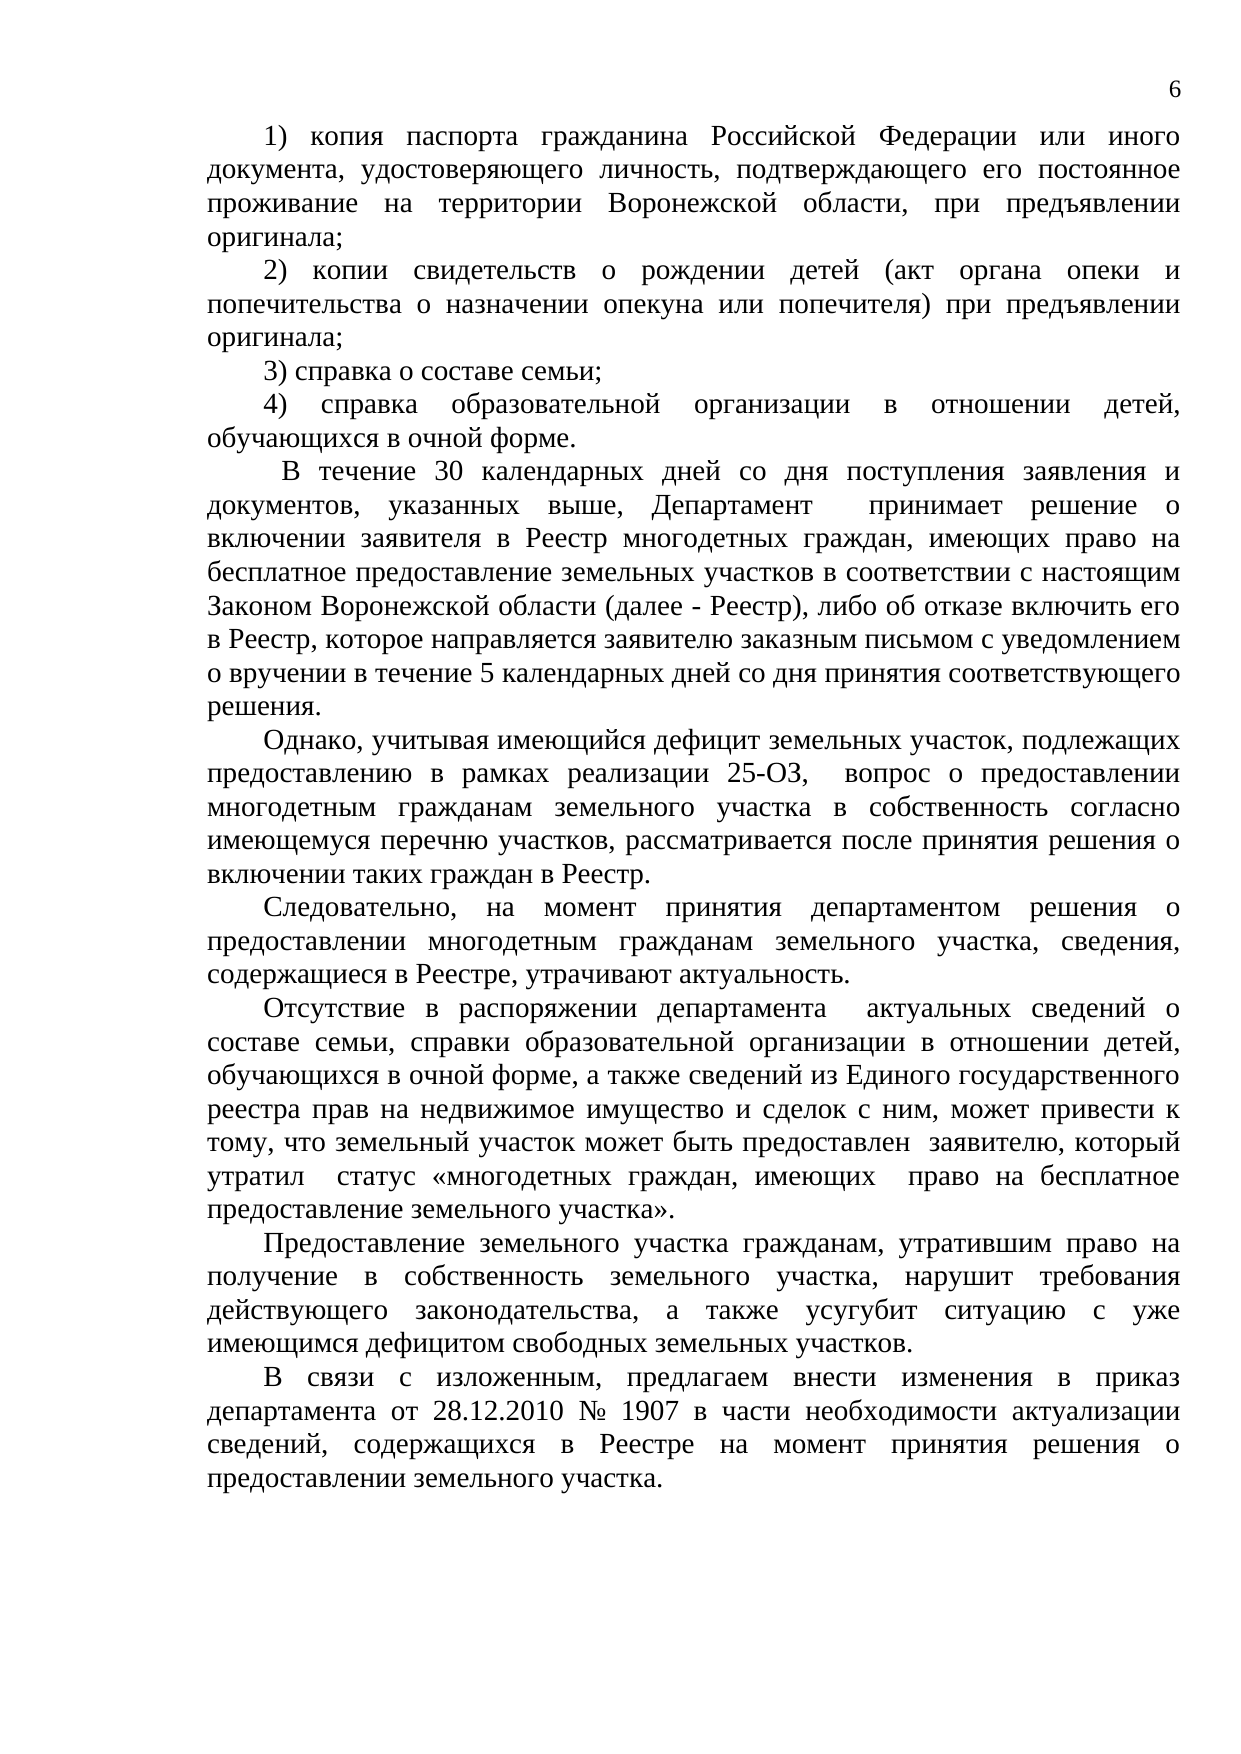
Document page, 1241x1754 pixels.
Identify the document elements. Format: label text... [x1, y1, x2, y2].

text 1) копия паспорта гражданина Российской Федерации или иного документа, удостоверяющего личность, подтверждающего его постоянное проживание на территории Воронежской области, при предъявлении оригинала; [207, 118, 1181, 252]
text 2) копии свидетельств о рождении детей (акт органа опеки и попечительства о назначении опекуна или попечителя) при предъявлении оригинала; [207, 252, 1181, 353]
text Следовательно, на момент принятия департаментом решения о предоставлении многодетным гражданам земельного участка, сведения, содержащиеся в Реестре, утрачивают актуальность. [207, 889, 1181, 990]
text В течение 30 календарных дней со дня поступления заявления и документов, указанных выше, Департамент принимает решение о включении заявителя в Реестр многодетных граждан, имеющих право на бесплатное предоставление земельных участков в соответствии с настоящим Законом Воронежской области (далее - Реестр), либо об отказе включить его в Реестр, которое направляется заявителю заказным письмом с уведомлением о вручении в течение 5 календарных дней со дня принятия соответствующего решения. [207, 453, 1181, 722]
text Предоставление земельного участка гражданам, утратившим право на получение в собственность земельного участка, нарушит требования действующего законодательства, а также усугубит ситуацию с уже имеющимся дефицитом свободных земельных участков. [207, 1225, 1181, 1359]
text 4) справка образовательной организации в отношении детей, обучающихся в очной форме. [207, 386, 1181, 453]
text 3) справка о составе семьи; [207, 353, 1181, 386]
text Однако, учитывая имеющийся дефицит земельных участок, подлежащих предоставлению в рамках реализации 25-ОЗ, вопрос о предоставлении многодетным гражданам земельного участка в собственность согласно имеющемуся перечню участков, рассматривается после принятия решения о включении таких граждан в Реестр. [207, 722, 1181, 889]
text Отсутствие в распоряжении департамента актуальных сведений о составе семьи, справки образовательной организации в отношении детей, обучающихся в очной форме, а также сведений из Единого государственного реестра прав на недвижимое имущество и сделок с ним, может привести к тому, что земельный участок может быть предоставлен заявителю, который утратил статус «многодетных граждан, имеющих право на бесплатное предоставление земельного участка». [207, 990, 1181, 1225]
text В связи с изложенным, предлагаем внести изменения в приказ департамента от 28.12.2010 № 1907 в части необходимости актуализации сведений, содержащихся в Реестре на момент принятия решения о предоставлении земельного участка. [207, 1359, 1181, 1493]
